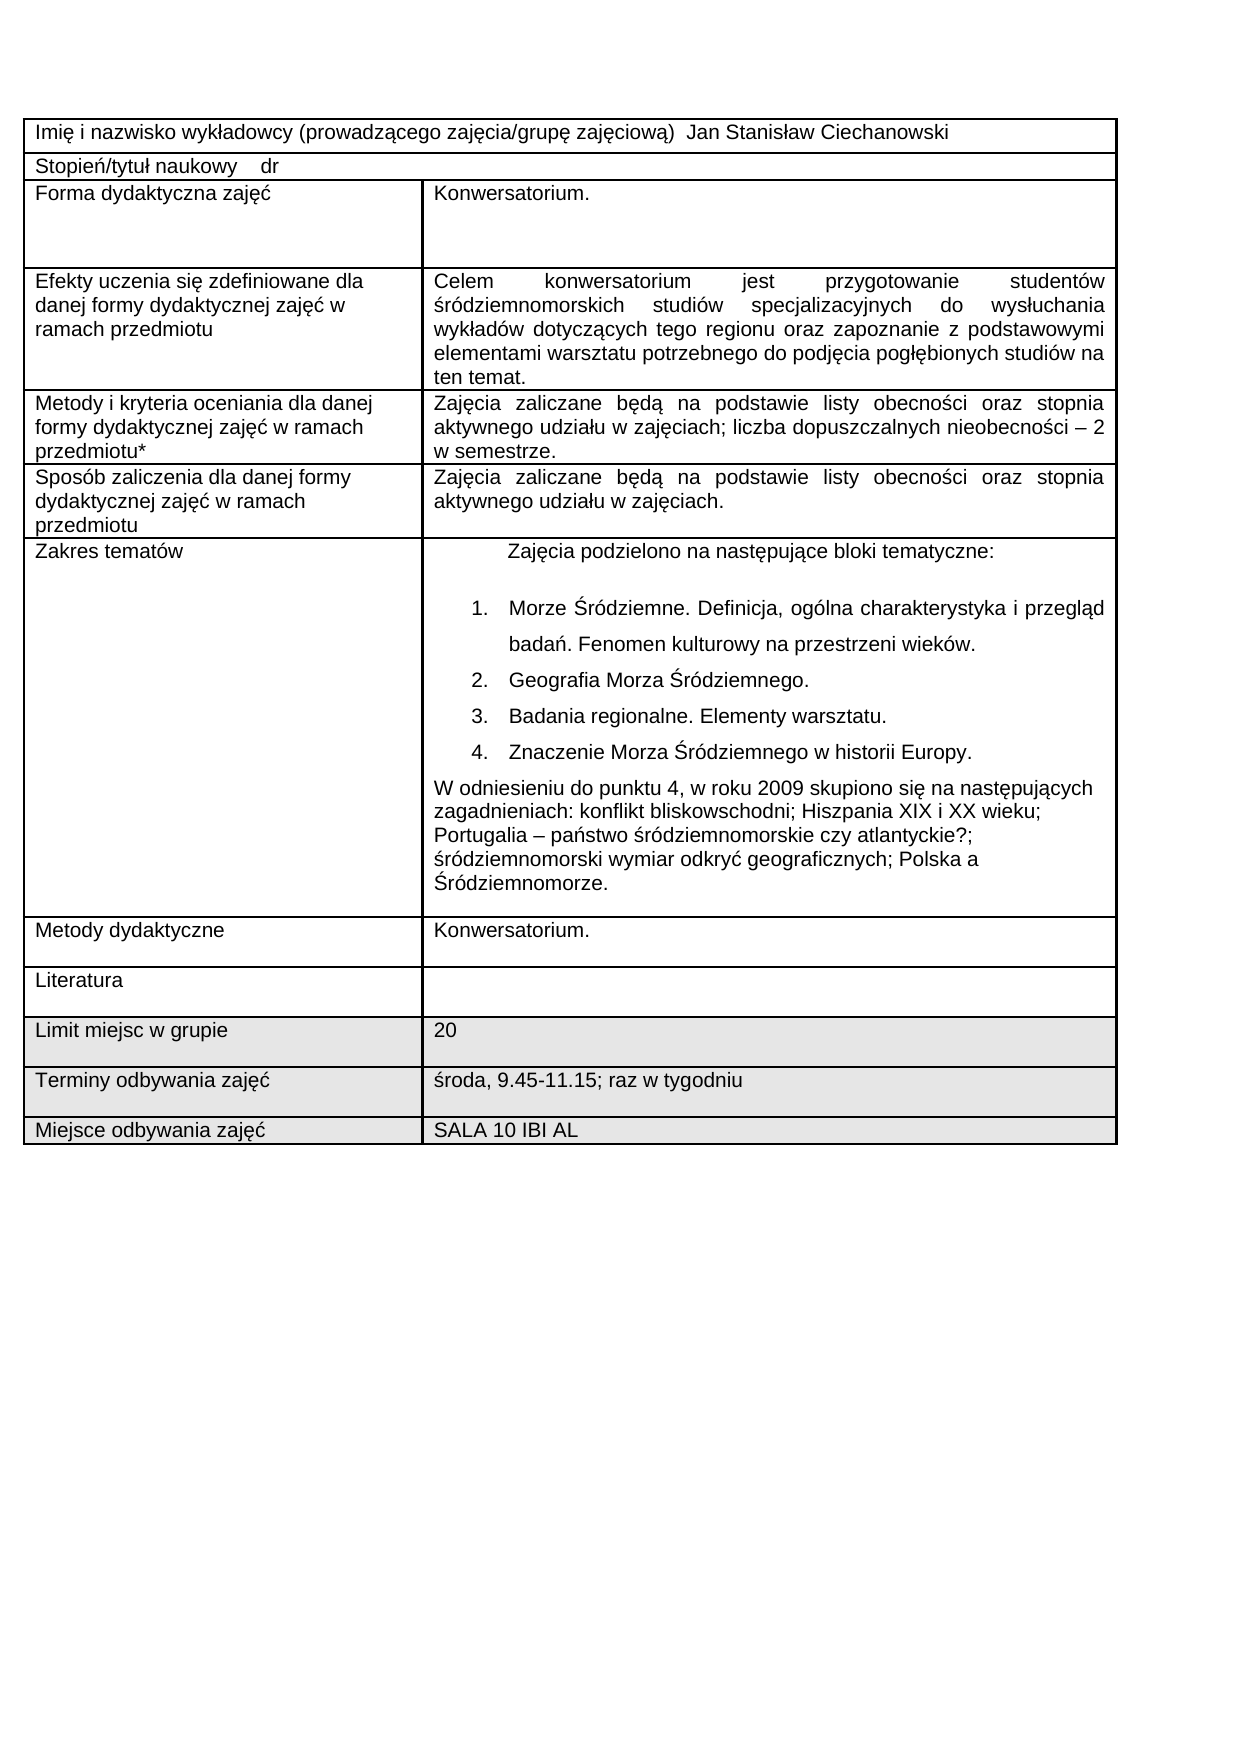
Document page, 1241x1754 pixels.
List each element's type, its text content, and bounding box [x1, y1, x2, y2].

table_cell Stopień/tytuł naukowy dr [25, 154, 1115, 179]
table_cell Zajęcia zaliczane będą na podstawie listy obecności oraz stopnia aktywnego udziału w zajęciach. [424, 465, 1115, 537]
table_cell Celem konwersatorium jest przygotowanie studentów śródziemnomorskich studiów specjalizacyjnych do wysłuchania wykładów dotyczących tego regionu oraz zapoznanie z podstawowymi elementami warsztatu potrzebnego do podjęcia pogłębionych studiów na ten temat. [424, 269, 1115, 389]
table_cell SALA 10 IBI AL [424, 1118, 1115, 1143]
table_cell Forma dydaktyczna zajęć [25, 181, 421, 267]
table_cell środa, 9.45-11.15; raz w tygodniu [424, 1068, 1115, 1116]
table_cell 20 [424, 1018, 1115, 1066]
table_cell Zakres tematów [25, 539, 421, 916]
table_cell Metody i kryteria oceniania dla danej formy dydaktycznej zajęć w ramach przedmiotu* [25, 391, 421, 463]
table_cell Literatura [25, 968, 421, 1016]
table_cell Imię i nazwisko wykładowcy (prowadzącego zajęcia/grupę zajęciową) Jan Stanisław Ciechanowski [25, 120, 1115, 152]
table_cell Efekty uczenia się zdefiniowane dla danej formy dydaktycznej zajęć w ramach przedmiotu [25, 269, 421, 389]
table_cell Konwersatorium. [424, 181, 1115, 267]
table_cell Metody dydaktyczne [25, 918, 421, 966]
table_cell Sposób zaliczenia dla danej formy dydaktycznej zajęć w ramach przedmiotu [25, 465, 421, 537]
table_cell Terminy odbywania zajęć [25, 1068, 421, 1116]
table_cell [424, 968, 1115, 1016]
table_cell Miejsce odbywania zajęć [25, 1118, 421, 1143]
table_cell Konwersatorium. [424, 918, 1115, 966]
table_cell Zajęcia zaliczane będą na podstawie listy obecności oraz stopnia aktywnego udziału w zajęciach; liczba dopuszczalnych nieobecności – 2 w semestrze. [424, 391, 1115, 463]
table_cell Limit miejsc w grupie [25, 1018, 421, 1066]
table_cell Zajęcia podzielono na następujące bloki tematyczne: Morze Śródziemne. Definicja, ogólna charakterystyka i przegląd badań. Fenomen kulturowy na przestrzeni wieków. Geografia Morza Śródziemnego. Badania regionalne. Elementy warsztatu. Znaczenie Morza Śródziemnego w historii Europy. W odniesieniu do punktu 4, w roku 2009 skupiono się na następujących zagadnieniach: konflikt bliskowschodni; Hiszpania XIX i XX wieku; Portugalia – państwo śródziemnomorskie czy atlantyckie?; śródziemnomorski wymiar odkryć geograficznych; Polska a Śródziemnomorze. [424, 539, 1115, 916]
